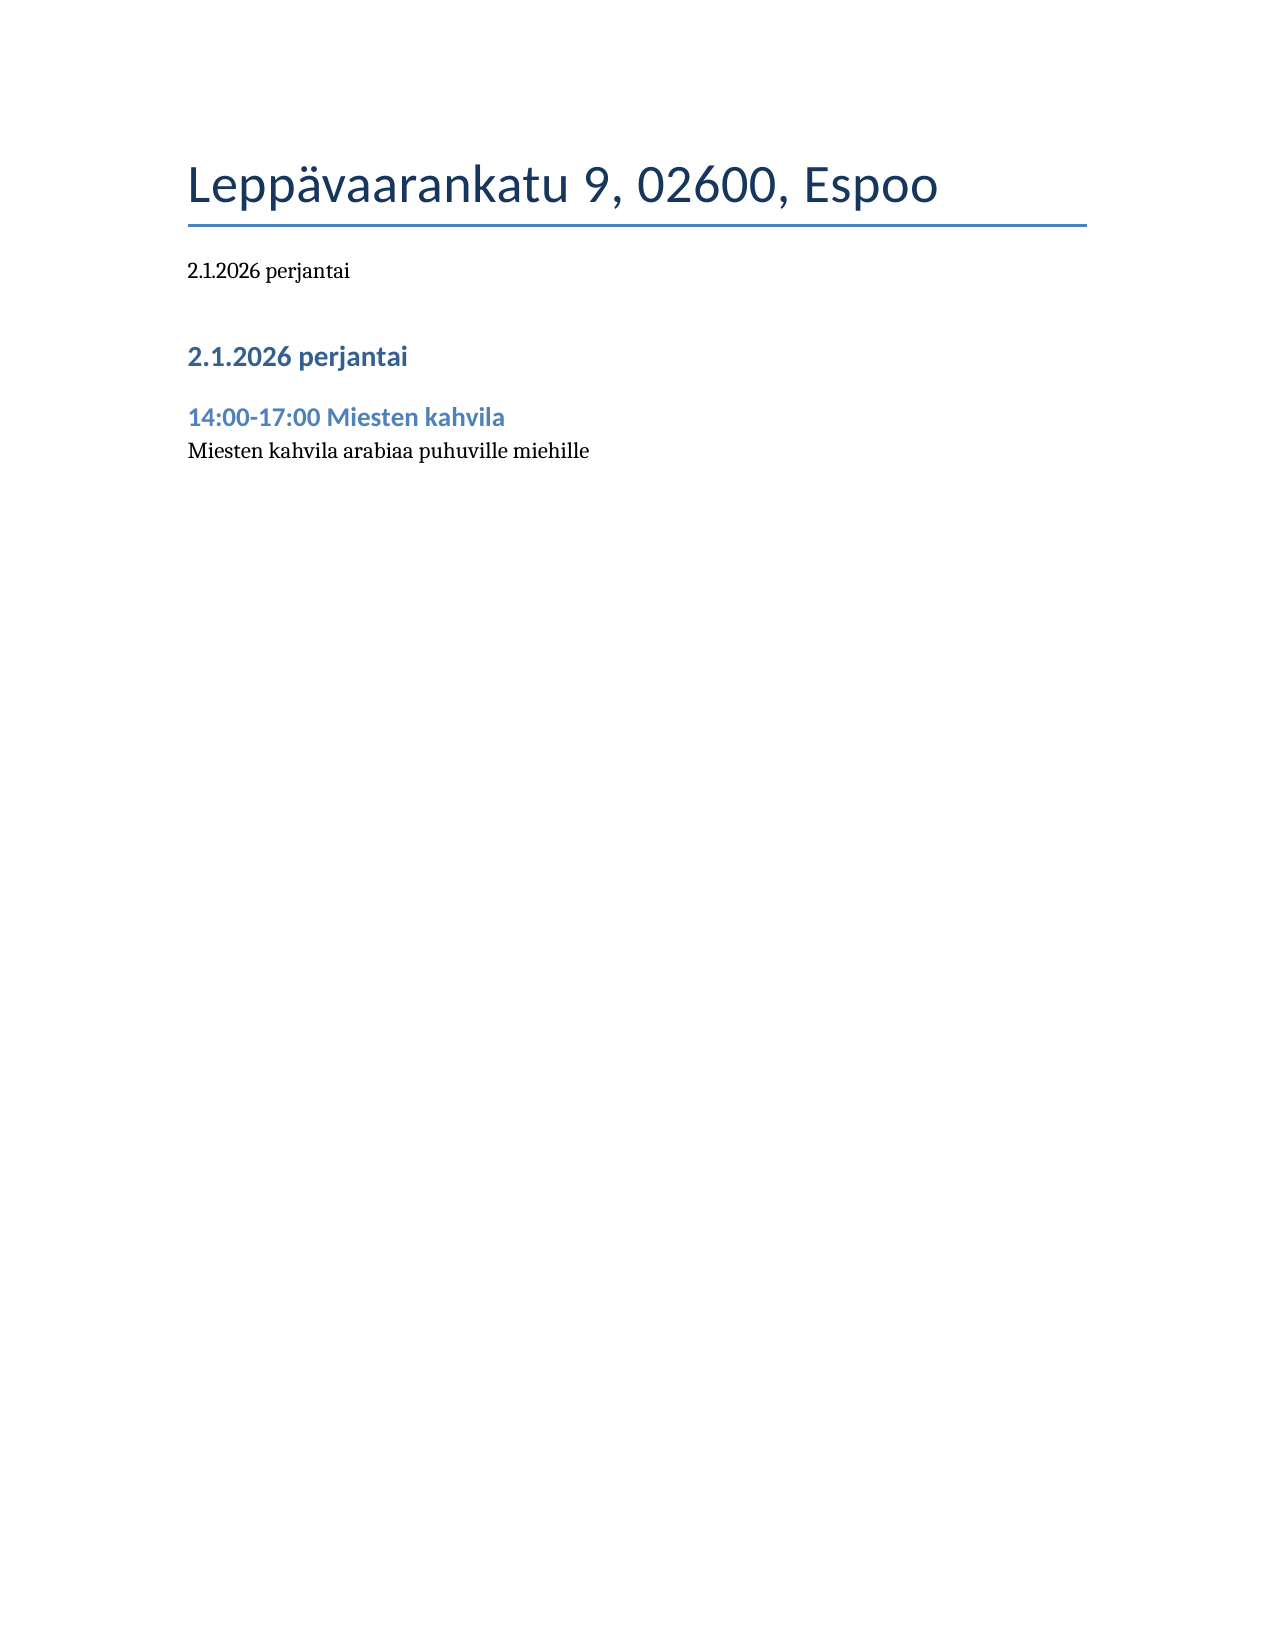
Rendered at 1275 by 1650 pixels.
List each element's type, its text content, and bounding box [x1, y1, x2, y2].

subtitle 2.1.2026 perjantai [187, 338, 1087, 374]
title Leppävaarankatu 9, 02600, Espoo [187, 150, 1087, 227]
subtitle 14:00-17:00 Miesten kahvila [187, 400, 1087, 433]
text 2.1.2026 perjantai [187, 258, 1087, 284]
text Miesten kahvila arabiaa puhuville miehille [187, 438, 1087, 464]
